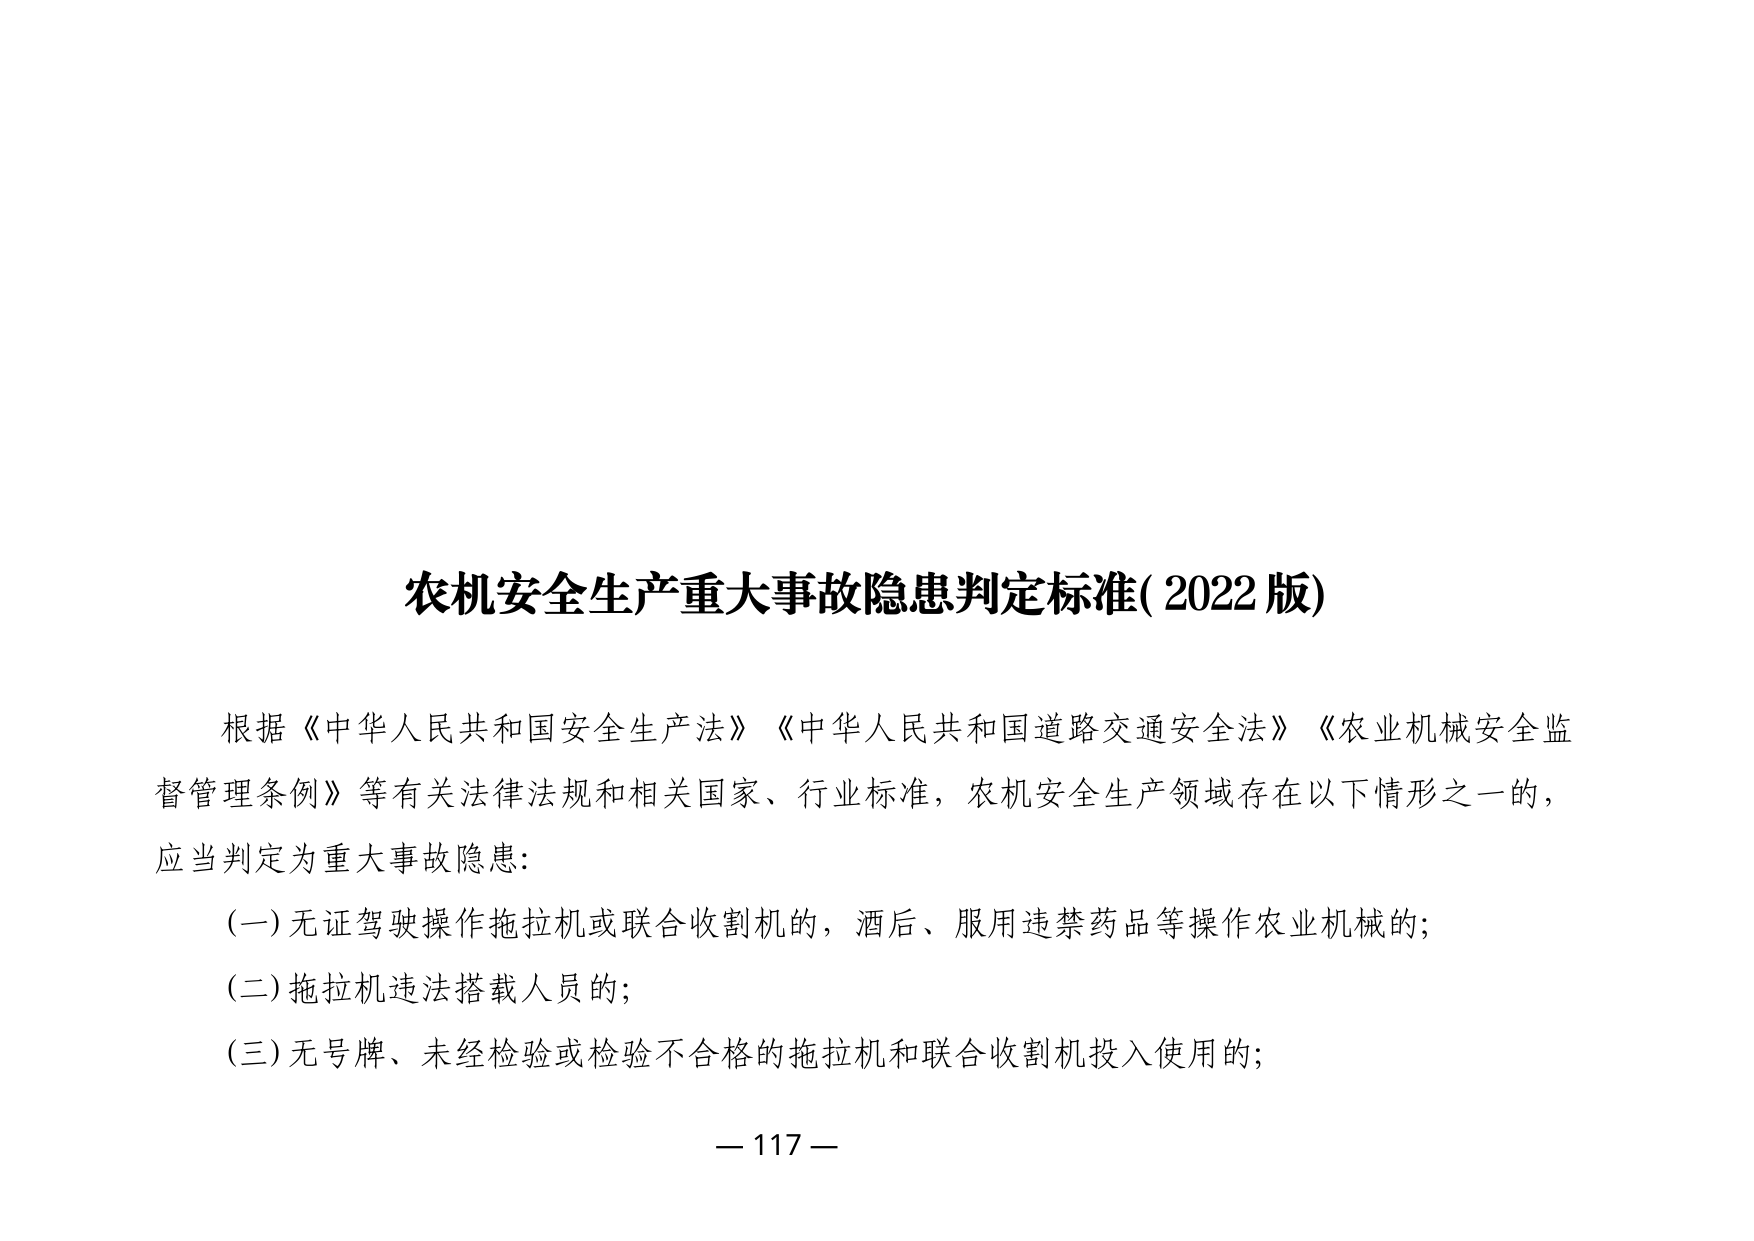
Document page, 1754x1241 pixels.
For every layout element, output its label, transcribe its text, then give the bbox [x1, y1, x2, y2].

text 根据《中华人民共和国安全生产法》《中华人民共和国道路交通安全法》《农业机械安全监督管理条例》等有关法律法规和相关国家、行业标准，农机安全生产领域存在以下情形之一的，应当判定为重大事故隐患: [153, 694, 1577, 889]
text 农机安全生产重大事故隐患判定标准( 2022版) [153, 564, 1577, 629]
text (二)拖拉机违法搭载人员的； [153, 954, 1577, 1019]
text (三)无号牌、未经检验或检验不合格的拖拉机和联合收割机投入使用的; [153, 1019, 1577, 1084]
text (一)无证驾驶操作拖拉机或联合收割机的，酒后、服用违禁药品等操作农业机械的; [153, 889, 1577, 954]
